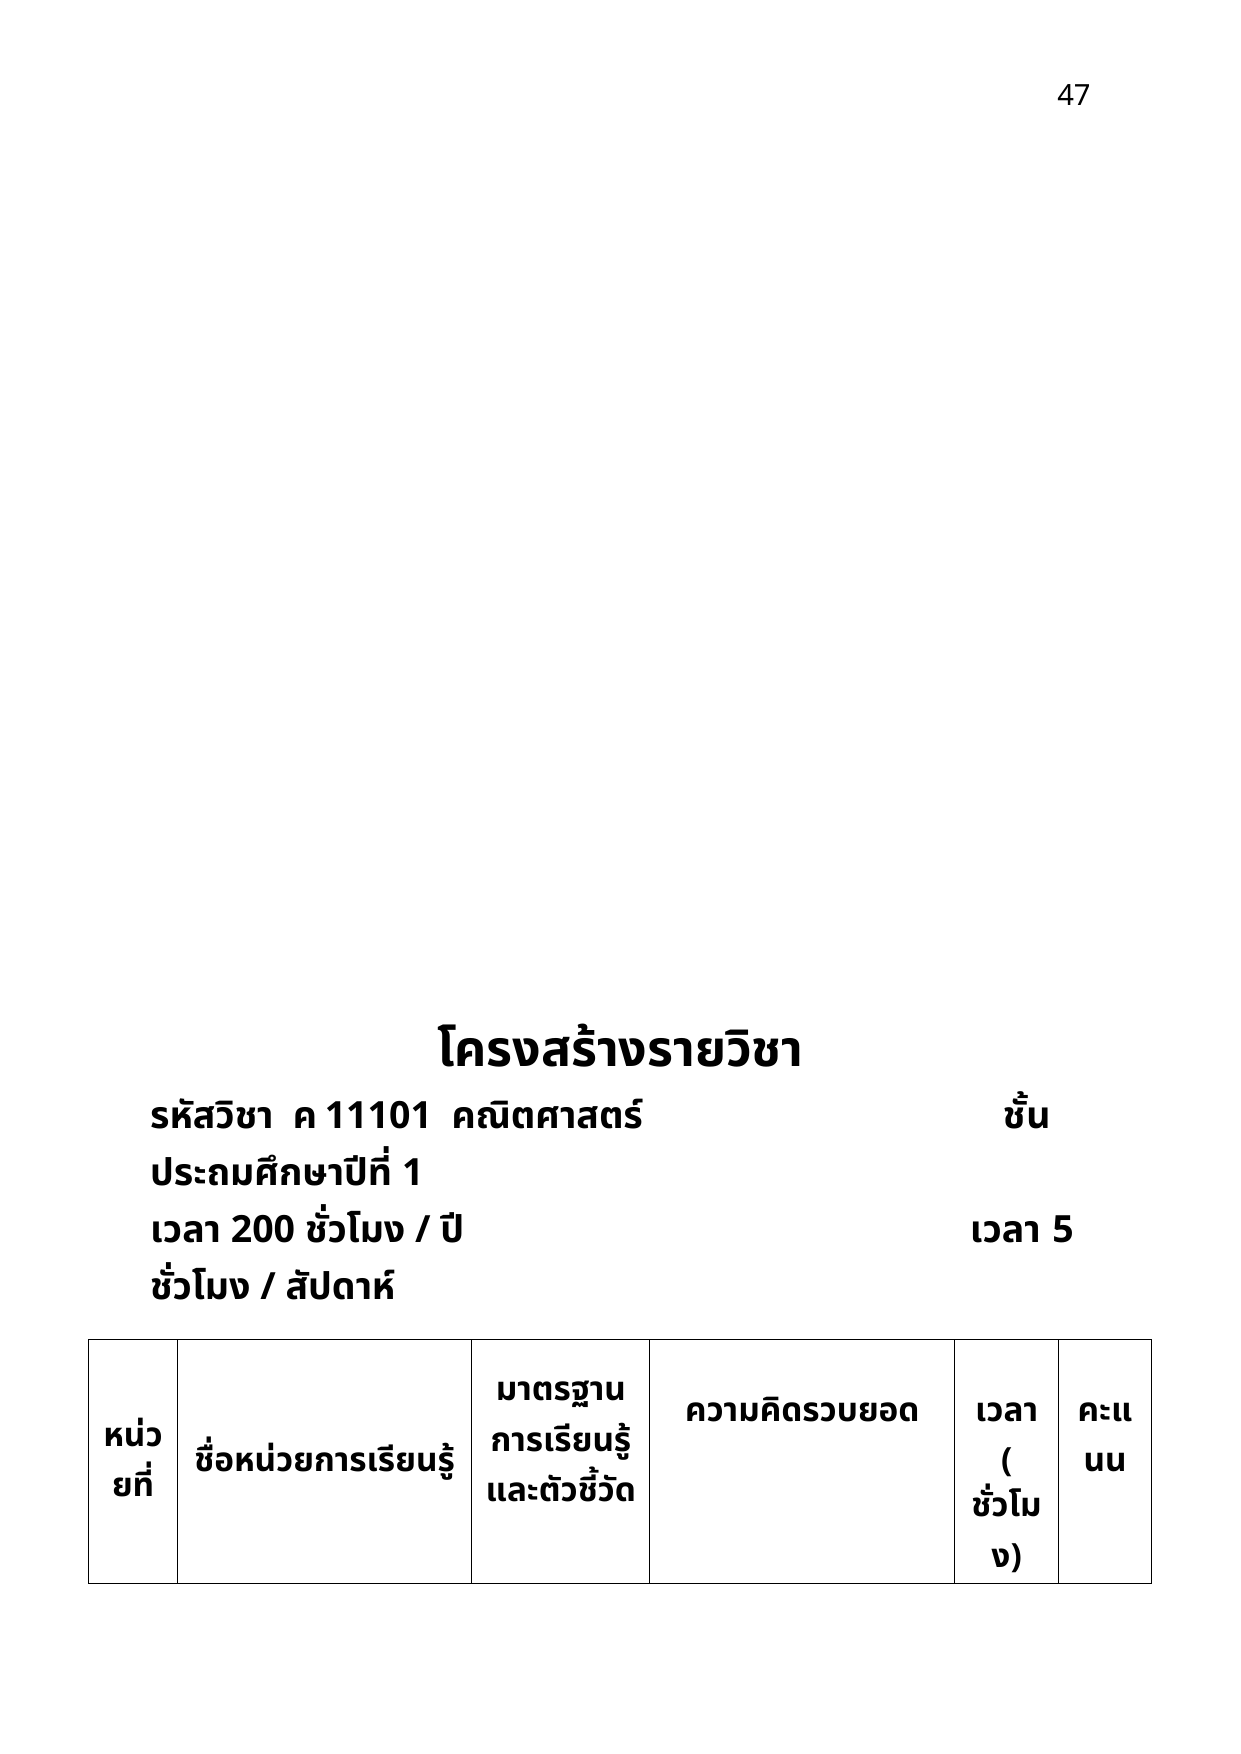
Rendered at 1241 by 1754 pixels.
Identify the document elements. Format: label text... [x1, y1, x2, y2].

text เวลา 200 ชั่วโมง / ปี เวลา 5 ชั่วโมง / สัปดาห์ [150, 1202, 1090, 1316]
table_header ชื่อหน่วยการเรียนรู้ [178, 1340, 471, 1582]
table_header ความคิดรวบยอด [650, 1340, 954, 1582]
table_header หน่วยที่ [89, 1340, 177, 1582]
table_header เวลา (ชั่วโมง) [955, 1340, 1058, 1582]
table_header คะแนน [1059, 1340, 1151, 1582]
table_header มาตรฐานการเรียนรู้และตัวชี้วัด [472, 1340, 649, 1582]
text รหัสวิชา ค11101 คณิตศาสตร์ ชั้นประถมศึกษาปีที่ 1 [150, 1088, 1090, 1202]
text โครงสร้างรายวิชา [150, 1013, 1090, 1088]
